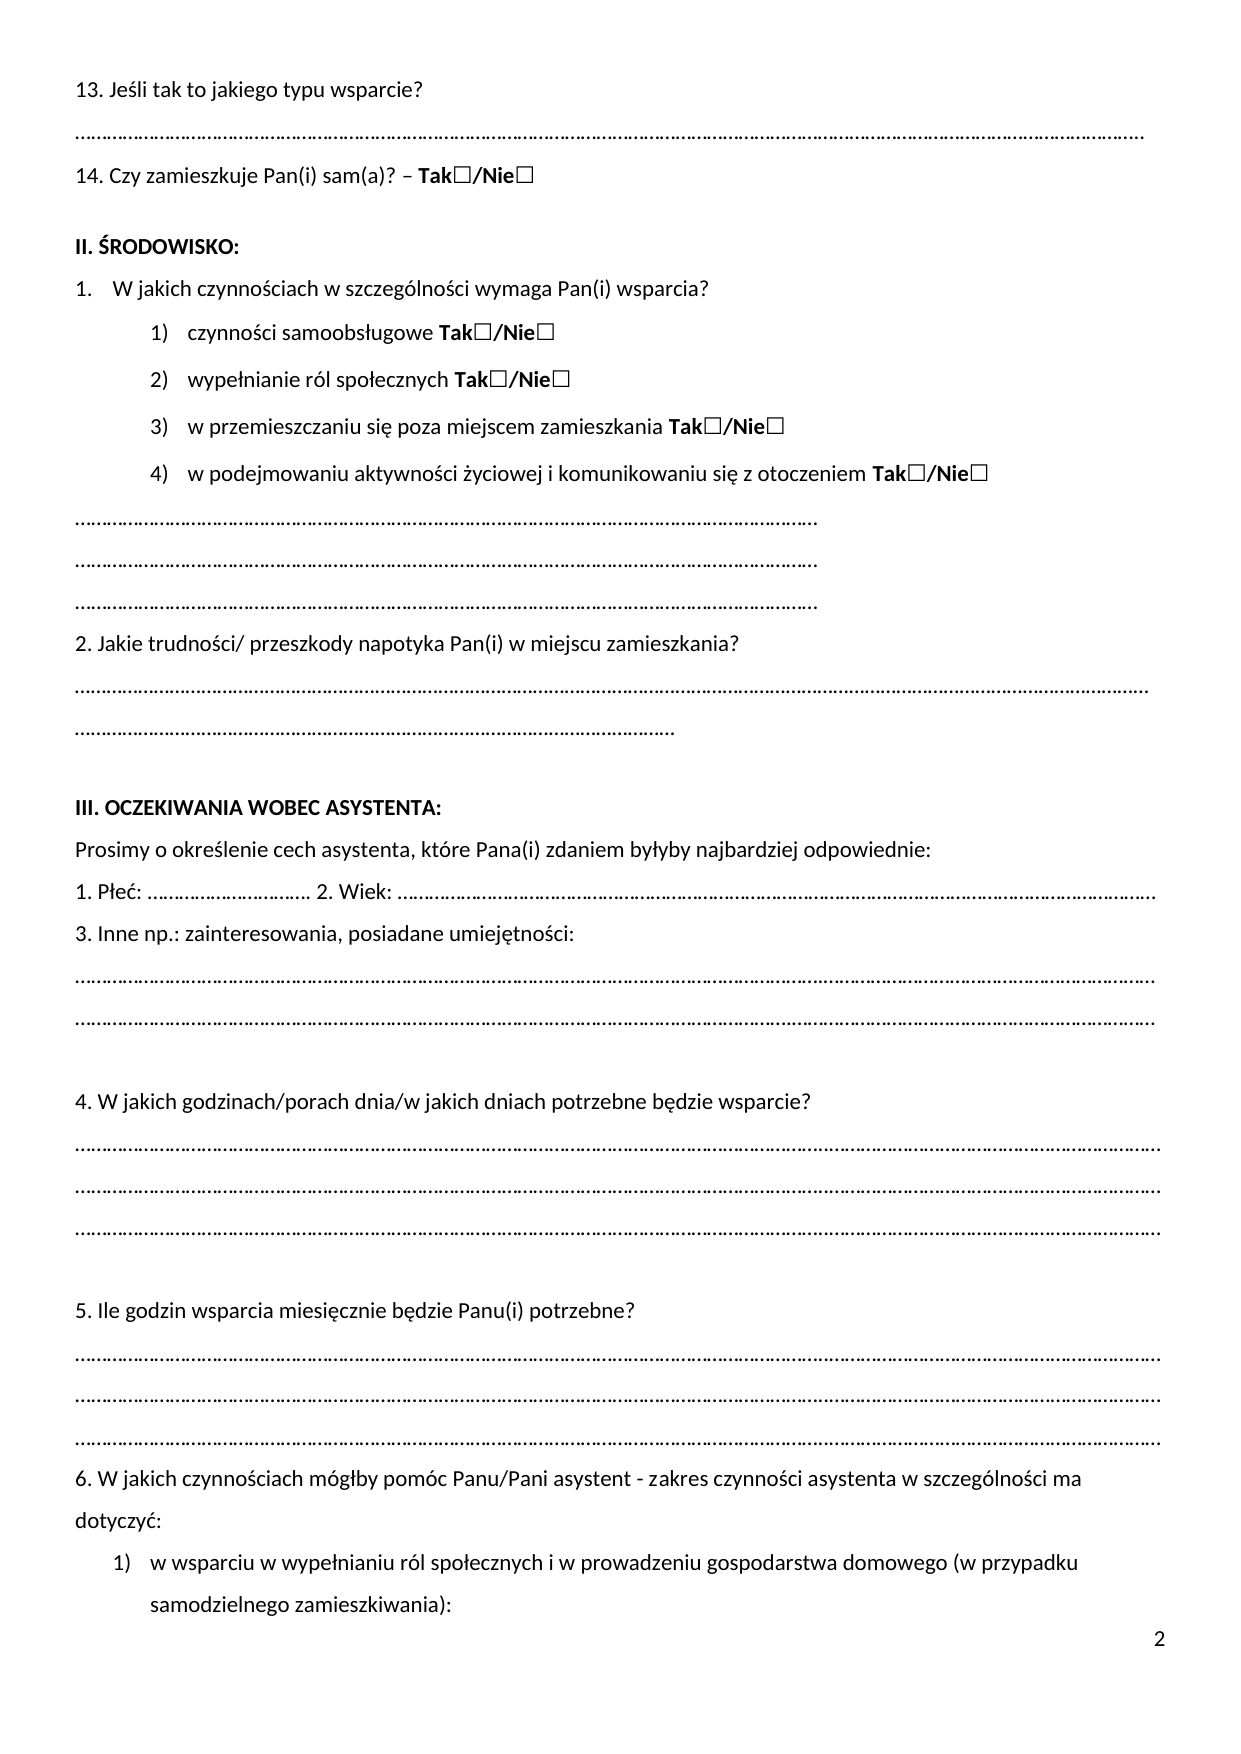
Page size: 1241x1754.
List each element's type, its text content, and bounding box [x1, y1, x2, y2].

text 1. Płeć: …………………………. 2. Wiek: ……………………………………………………………………………………………………………………………… [75, 877, 1165, 905]
list czynności samoobsługowe Tak/Nie [150, 316, 1165, 347]
text ……………………………………………………………………………………………………………………………..……………………………………………………… [75, 1129, 1165, 1157]
text 2. Jakie trudności/ przeszkody napotyka Pan(i) w miejscu zamieszkania? [75, 629, 1165, 657]
text ……………………………………………………………………………………………………………………………..……………………………………………………… [75, 1339, 1165, 1367]
text ………………………………………………………………………………………………………………………………………………………………………………………………………………………………………………………………………………………… [75, 671, 1165, 741]
list w wsparciu w wypełnianiu ról społecznych i w prowadzeniu gospodarstwa domowego (w przypadku samodzielnego zamieszkiwania): [112, 1548, 1165, 1618]
text 6. W jakich czynnościach mógłby pomóc Panu/Pani asystent - zakres czynności asystenta w szczególności ma dotyczyć: [75, 1464, 1165, 1534]
text 3. Inne np.: zainteresowania, posiadane umiejętności: …………………………………………………………………………………………………………………………….……………………………………………………… ……………………………………………………………………………………………………………………….…………………………………………………………… [75, 919, 1165, 1031]
list W jakich czynnościach w szczególności wymaga Pan(i) wsparcia? [75, 274, 1165, 302]
text ……………………………………………………………………………………………………………………………..……………………………………………………… [75, 1381, 1165, 1409]
text 13. Jeśli tak to jakiego typu wsparcie? ………………………………………………………………………………………………………………………………………………………………………………….. [75, 75, 1165, 145]
list w podejmowaniu aktywności życiowej i komunikowaniu się z otoczeniem Tak/Nie [150, 457, 1165, 488]
text 5. Ile godzin wsparcia miesięcznie będzie Panu(i) potrzebne? [75, 1297, 1165, 1325]
text ……………………………………………………………………………………………………………………………..……………………………………………………… [75, 1171, 1165, 1199]
text 4. W jakich godzinach/porach dnia/w jakich dniach potrzebne będzie wsparcie? [75, 1087, 1165, 1115]
text III. OCZEKIWANIA WOBEC ASYSTENTA: [75, 793, 1165, 821]
list w przemieszczaniu się poza miejscem zamieszkania Tak/Nie [150, 410, 1165, 441]
text II. ŚRODOWISKO: [75, 232, 1165, 260]
text 14. Czy zamieszkuje Pan(i) sam(a)? – Tak/Nie [75, 159, 1165, 190]
list wypełnianie ról społecznych Tak/Nie [150, 363, 1165, 394]
text ……………………………………………………………………………………………………………………………..……………………………………………………… [75, 1213, 1165, 1241]
text ……………………………………………………………………………………………………………………………..……………………………………………………… [75, 1423, 1165, 1451]
text Prosimy o określenie cech asystenta, które Pana(i) zdaniem byłyby najbardziej odpowiednie: [75, 835, 1165, 863]
text …………………………………………………………………………………………………………………………… …………………………………………………………………………………………………………………………… …………………………………………………………………………………………………………………………… [75, 503, 1165, 616]
